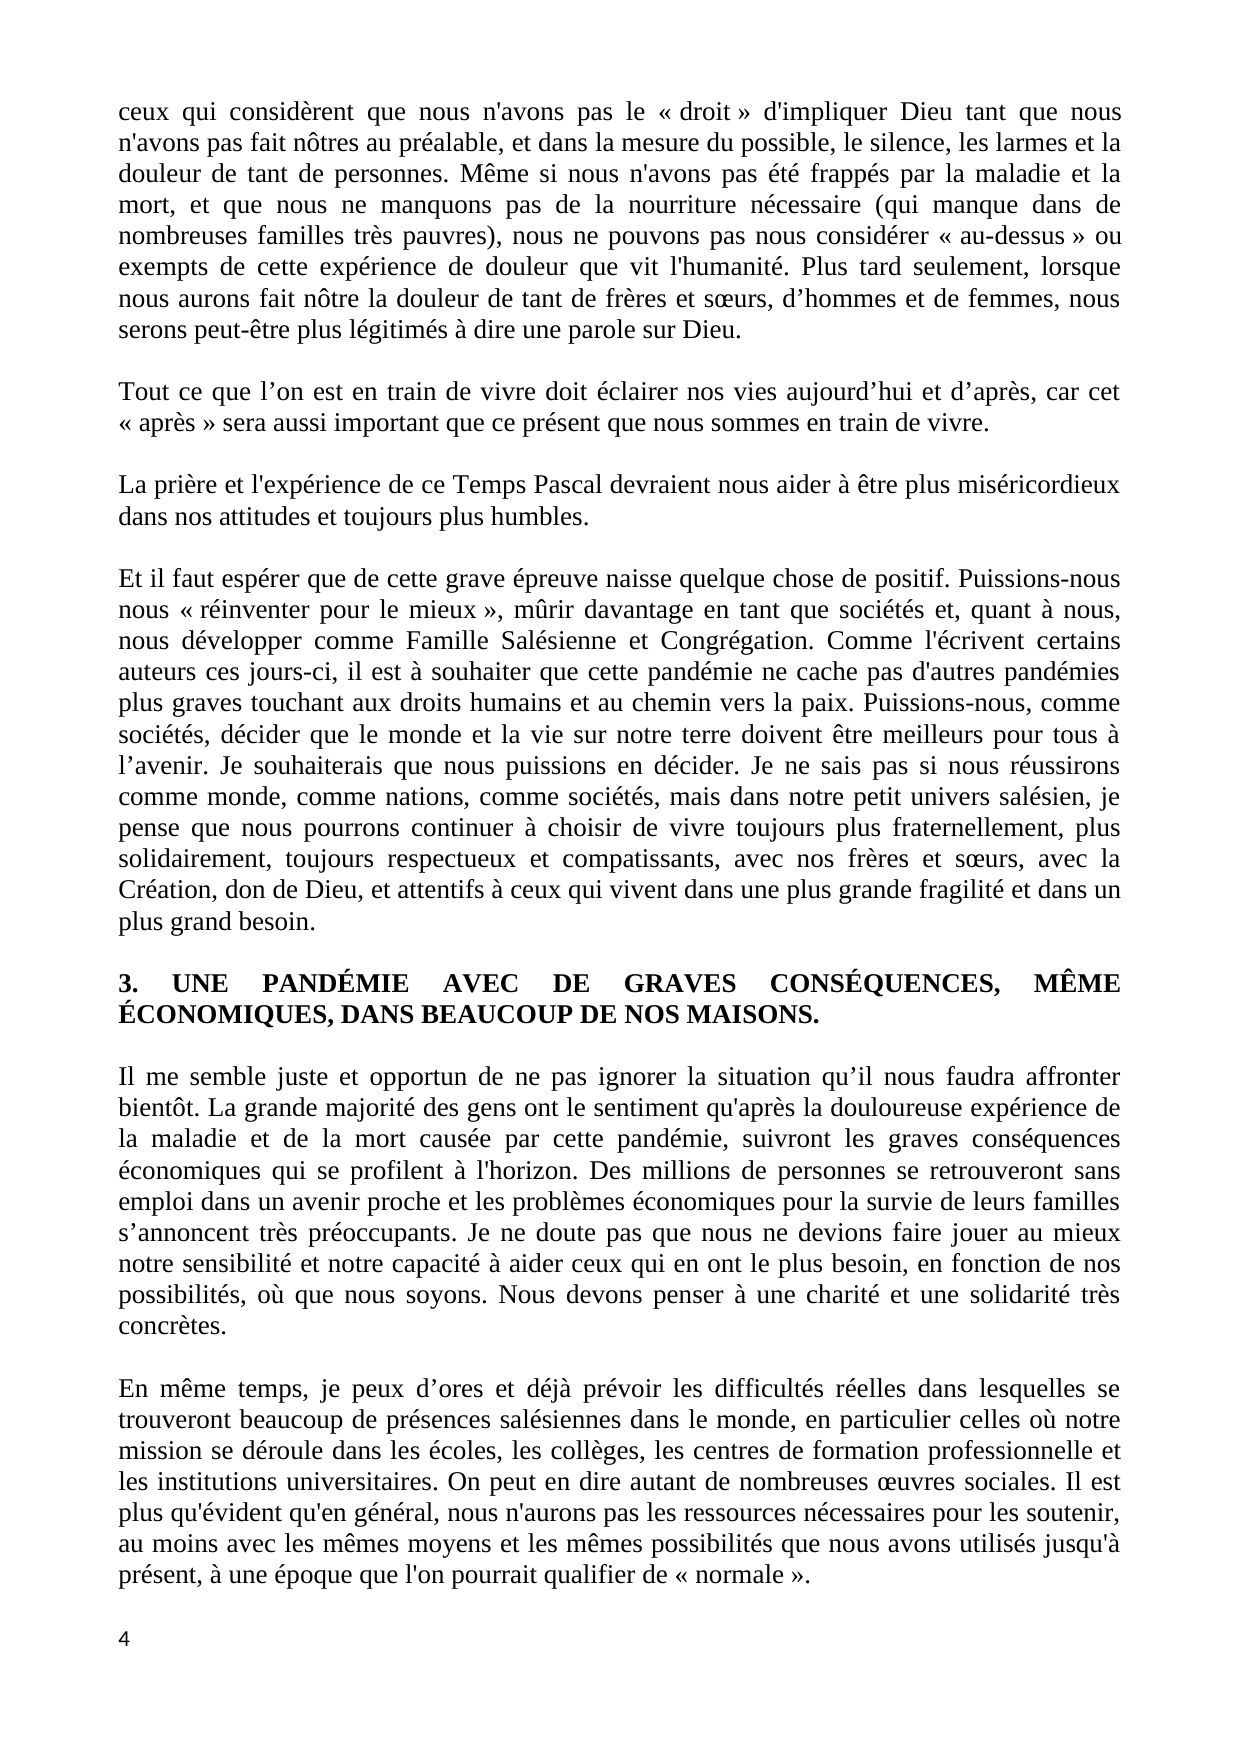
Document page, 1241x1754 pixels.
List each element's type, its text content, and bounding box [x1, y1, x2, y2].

text Et il faut espérer que de cette grave épreuve naisse quelque chose de positif. Puissions-nous nous « réinventer pour le mieux », mûrir davantage en tant que sociétés et, quant à nous, nous développer comme Famille Salésienne et Congrégation. Comme l'écrivent certains auteurs ces jours-ci, il est à souhaiter que cette pandémie ne cache pas d'autres pandémies plus graves touchant aux droits humains et au chemin vers la paix. Puissions-nous, comme sociétés, décider que le monde et la vie sur notre terre doivent être meilleurs pour tous à l’avenir. Je souhaiterais que nous puissions en décider. Je ne sais pas si nous réussirons comme monde, comme nations, comme sociétés, mais dans notre petit univers salésien, je pense que nous pourrons continuer à choisir de vivre toujours plus fraternellement, plus solidairement, toujours respectueux et compatissants, avec nos frères et sœurs, avec la Création, don de Dieu, et attentifs à ceux qui vivent dans une plus grande fragilité et dans un plus grand besoin. [118, 562, 1122, 936]
text En même temps, je peux d’ores et déjà prévoir les difficultés réelles dans lesquelles se trouveront beaucoup de présences salésiennes dans le monde, en particulier celles où notre mission se déroule dans les écoles, les collèges, les centres de formation professionnelle et les institutions universitaires. On peut en dire autant de nombreuses œuvres sociales. Il est plus qu'évident qu'en général, nous n'aurons pas les ressources nécessaires pour les soutenir, au moins avec les mêmes moyens et les mêmes possibilités que nous avons utilisés jusqu'à présent, à une époque que l'on pourrait qualifier de « normale ». [118, 1372, 1122, 1590]
text La prière et l'expérience de ce Temps Pascal devraient nous aider à être plus miséricordieux dans nos attitudes et toujours plus humbles. [118, 468, 1122, 531]
text Tout ce que l’on est en train de vivre doit éclairer nos vies aujourd’hui et d’après, car cet « après » sera aussi important que ce présent que nous sommes en train de vivre. [118, 375, 1122, 437]
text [118, 95, 1122, 344]
text Il me semble juste et opportun de ne pas ignorer la situation qu’il nous faudra affronter bientôt. La grande majorité des gens ont le sentiment qu'après la douloureuse expérience de la maladie et de la mort causée par cette pandémie, suivront les graves conséquences économiques qui se profilent à l'horizon. Des millions de personnes se retrouveront sans emploi dans un avenir proche et les problèmes économiques pour la survie de leurs familles s’annoncent très préoccupants. Je ne doute pas que nous ne devions faire jouer au mieux notre sensibilité et notre capacité à aider ceux qui en ont le plus besoin, en fonction de nos possibilités, où que nous soyons. Nous devons penser à une charité et une solidarité très concrètes. [118, 1060, 1122, 1341]
text 3. UNE PANDÉMIE AVEC DE GRAVES CONSÉQUENCES, MÊME ÉCONOMIQUES, DANS BEAUCOUP DE NOS MAISONS. [118, 967, 1122, 1029]
